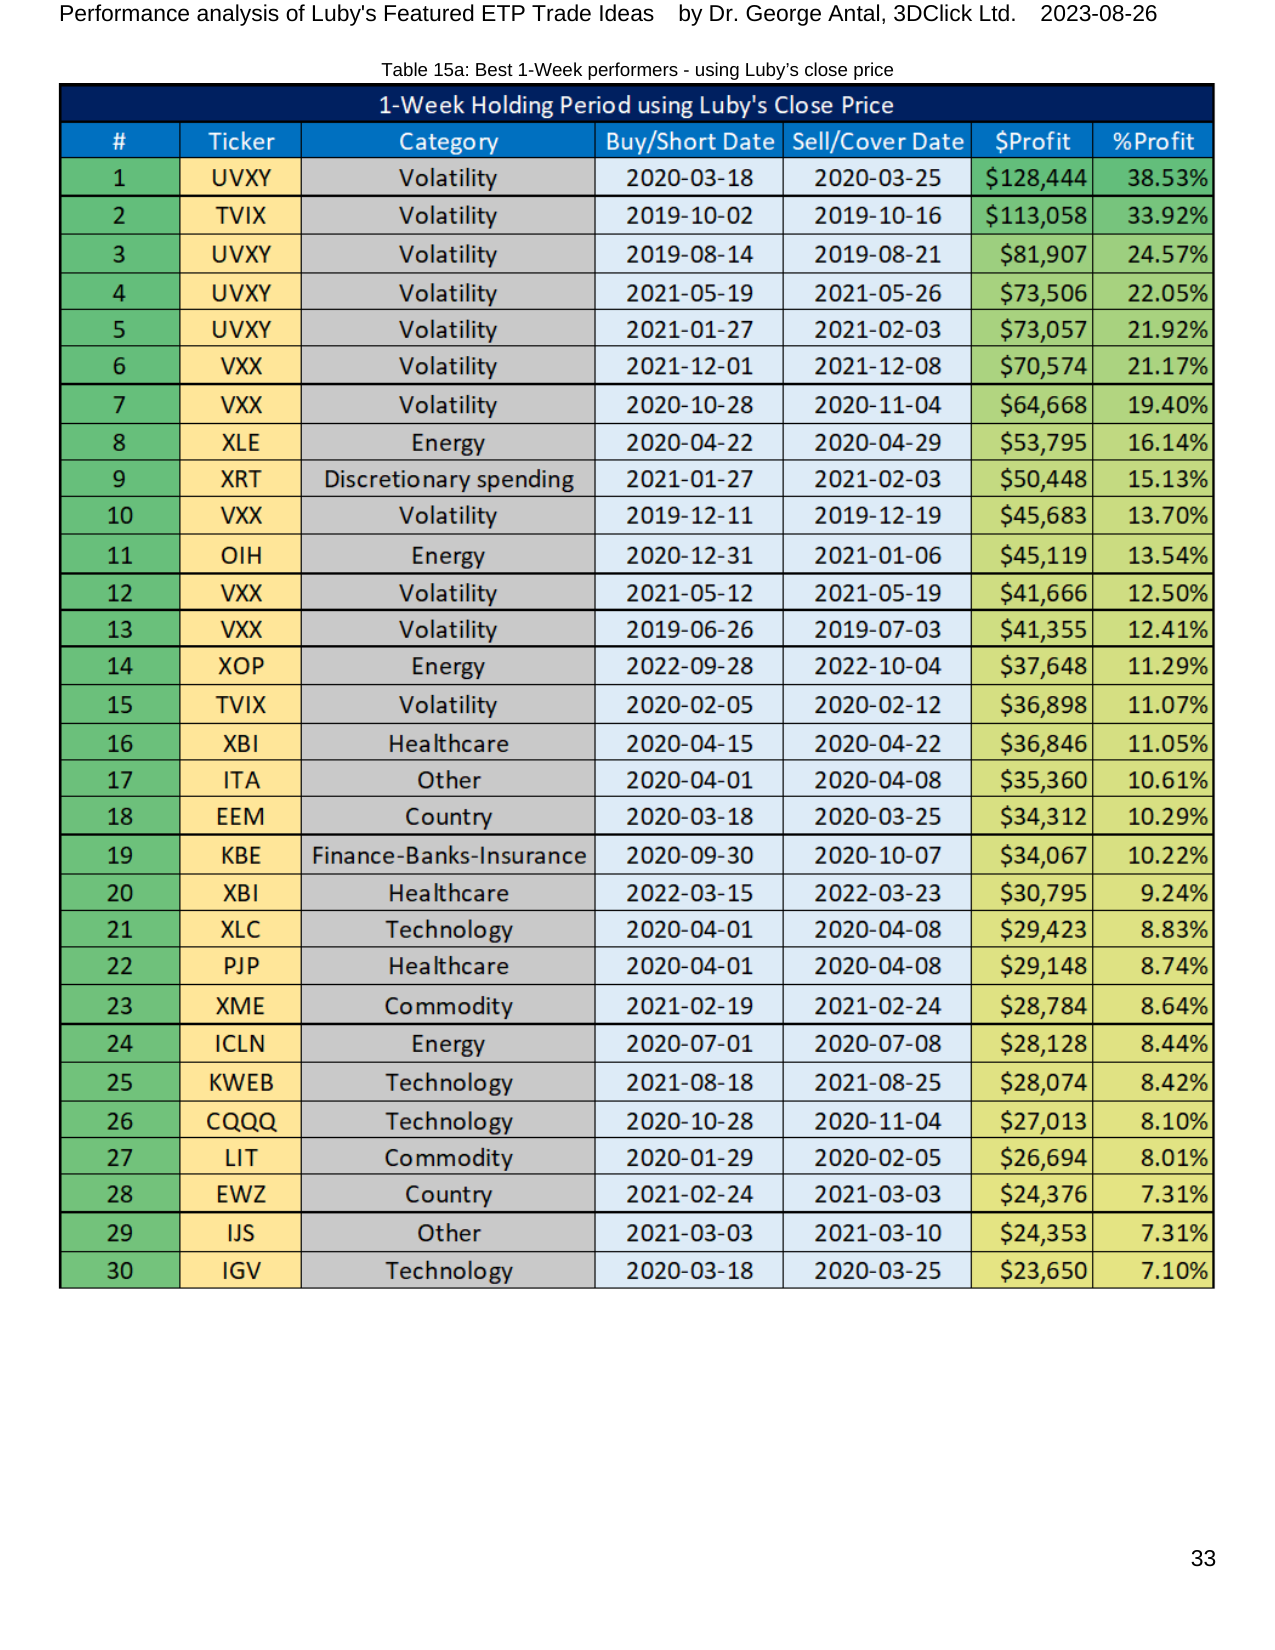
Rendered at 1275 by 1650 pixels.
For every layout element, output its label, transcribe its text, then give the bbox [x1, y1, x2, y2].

text Table 15a: Best 1-Week performers - using Luby’s close price [59, 59, 1216, 81]
picture [58, 83, 1216, 1290]
